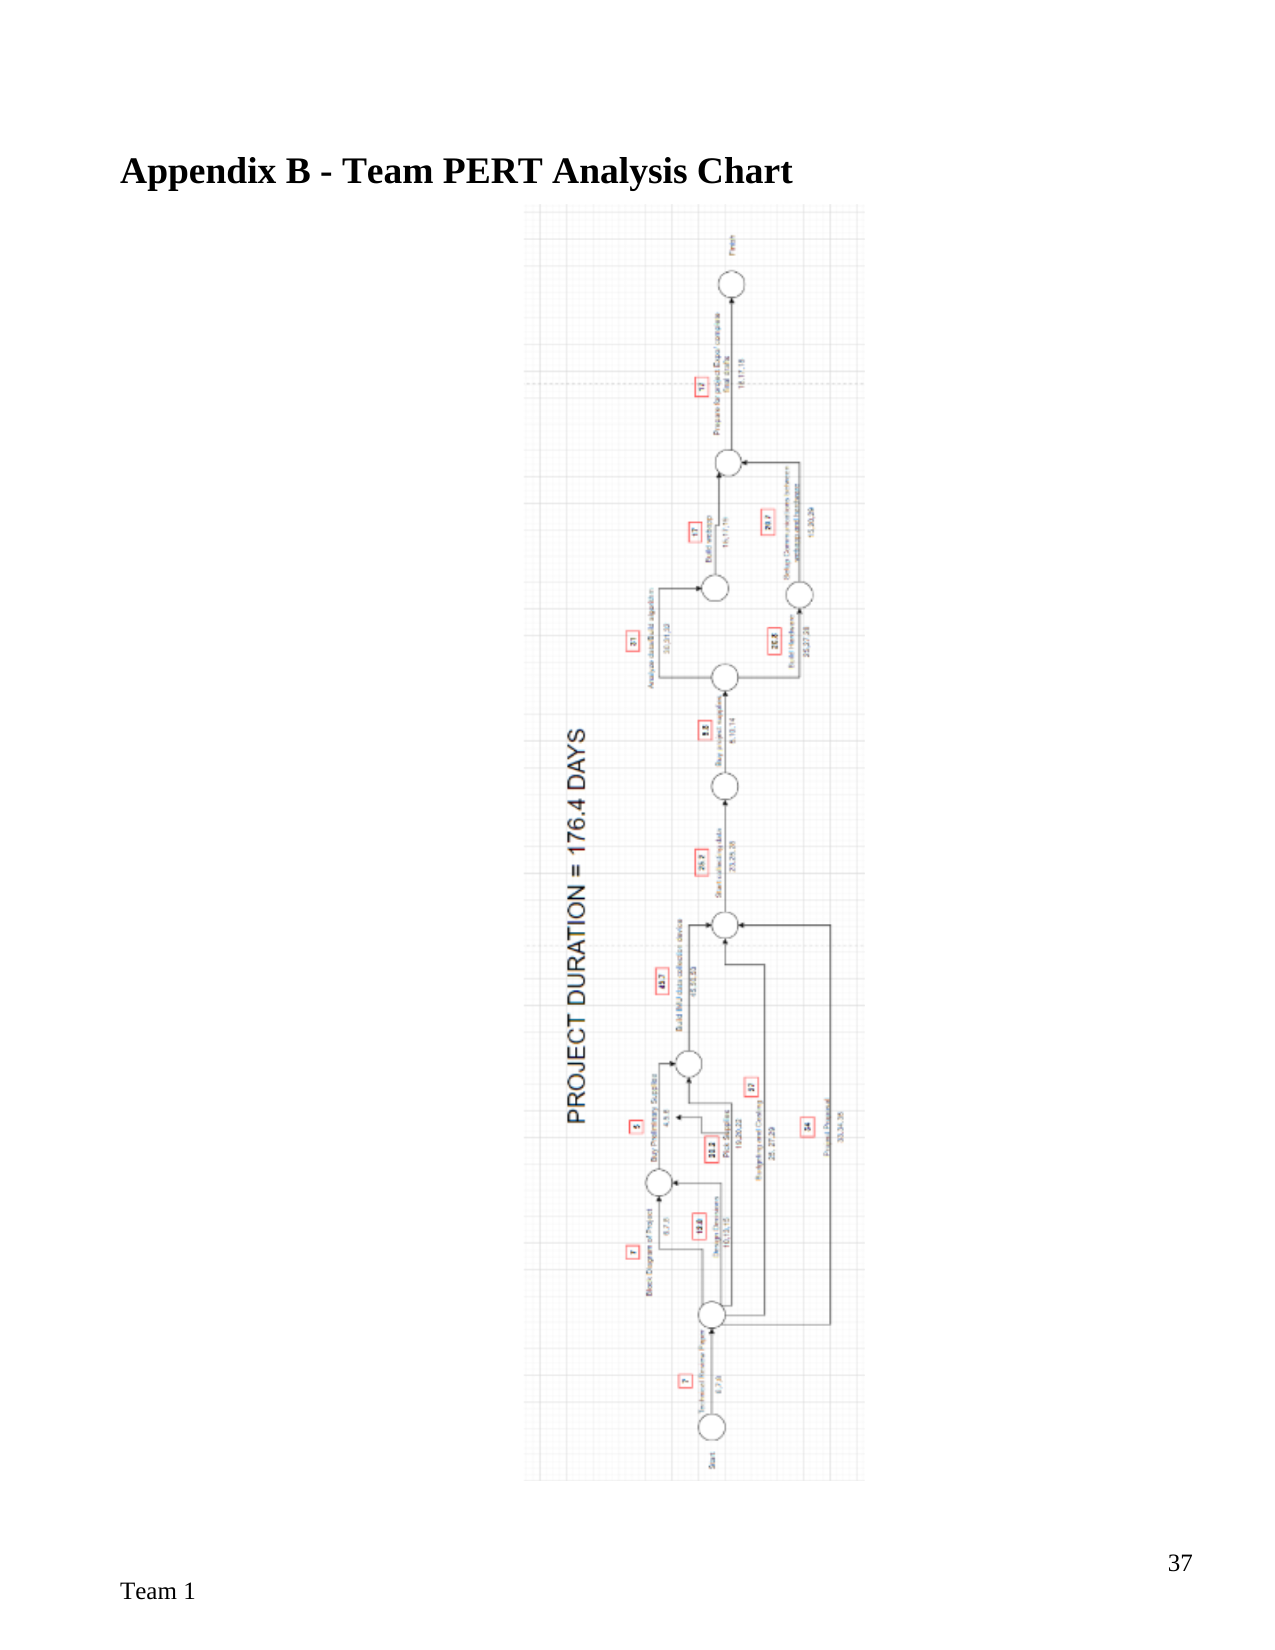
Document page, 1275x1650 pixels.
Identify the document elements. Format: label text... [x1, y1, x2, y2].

title Appendix B - Team PERT Analysis Chart [120, 148, 1155, 191]
picture [524, 205, 864, 1480]
